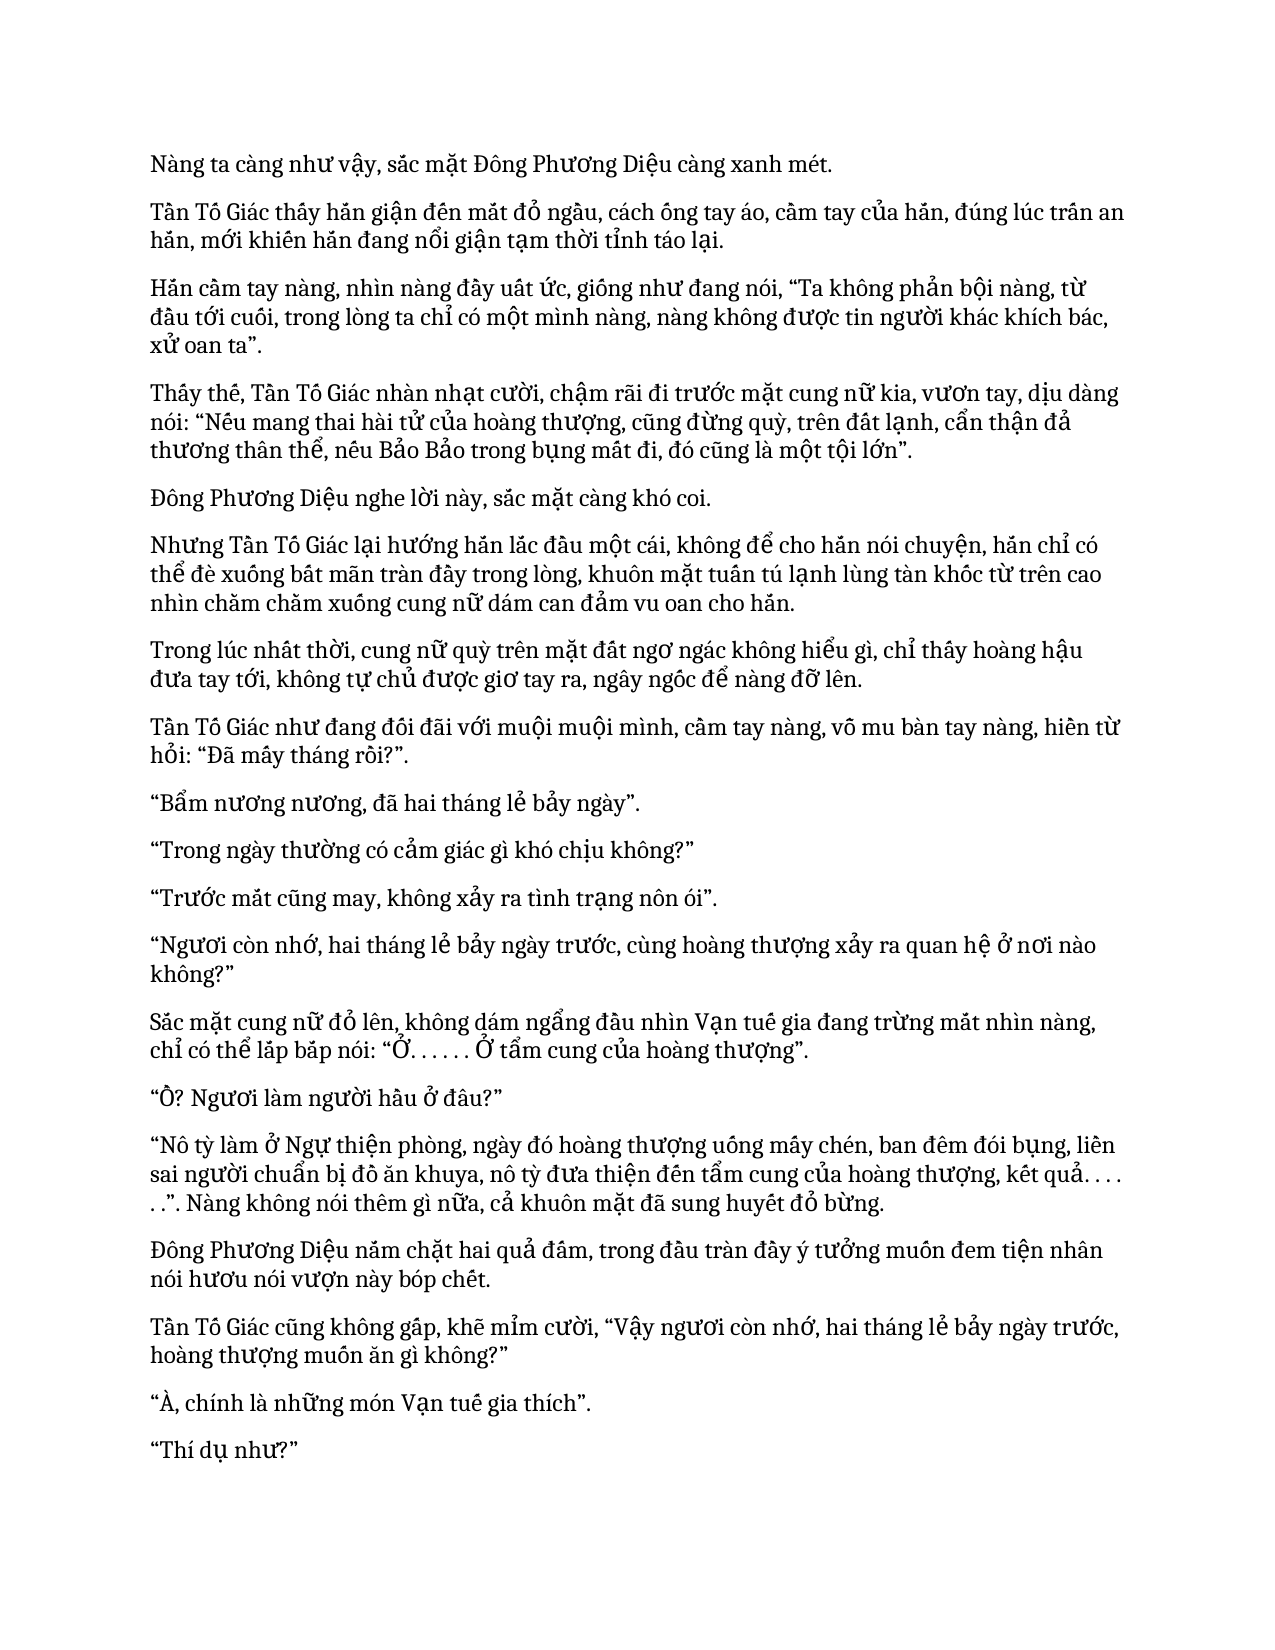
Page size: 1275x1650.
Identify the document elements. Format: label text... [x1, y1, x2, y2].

text “Nô tỳ làm ở Ngự thiện phòng, ngày đó hoàng thượng uống mấy chén, ban đêm đói bụng, liền sai người chuẩn bị đồ ăn khuya, nô tỳ đưa thiện đến tẩm cung của hoàng thượng, kết quả. . . . . .”. Nàng không nói thêm gì nữa, cả khuôn mặt đã sung huyết đỏ bừng. [150, 1131, 1125, 1217]
text Đông Phương Diệu nghe lời này, sắc mặt càng khó coi. [150, 484, 1125, 512]
text Thấy thế, Tần Tố Giác nhàn nhạt cười, chậm rãi đi trước mặt cung nữ kia, vươn tay, dịu dàng nói: “Nếu mang thai hài tử của hoàng thượng, cũng đừng quỳ, trên đất lạnh, cẩn thận đả thương thân thể, nếu Bảo Bảo trong bụng mất đi, đó cũng là một tội lớn”. [150, 379, 1125, 465]
text Tần Tố Giác như đang đối đãi với muội muội mình, cầm tay nàng, vỗ mu bàn tay nàng, hiền từ hỏi: “Đã mấy tháng rồi?”. [150, 712, 1125, 770]
text “Trước mắt cũng may, không xảy ra tình trạng nôn ói”. [150, 884, 1125, 912]
text Trong lúc nhất thời, cung nữ quỳ trên mặt đất ngơ ngác không hiểu gì, chỉ thấy hoàng hậu đưa tay tới, không tự chủ được giơ tay ra, ngây ngốc để nàng đỡ lên. [150, 636, 1125, 694]
text Hắn cầm tay nàng, nhìn nàng đầy uất ức, giống như đang nói, “Ta không phản bội nàng, từ đầu tới cuối, trong lòng ta chỉ có một mình nàng, nàng không được tin người khác khích bác, xử oan ta”. [150, 274, 1125, 360]
text “Ngươi còn nhớ, hai tháng lẻ bảy ngày trước, cùng hoàng thượng xảy ra quan hệ ở nơi nào không?” [150, 931, 1125, 989]
text “Trong ngày thường có cảm giác gì khó chịu không?” [150, 836, 1125, 865]
text Nàng ta càng như vậy, sắc mặt Đông Phương Diệu càng xanh mét. [150, 150, 1125, 179]
text Tần Tố Giác cũng không gấp, khẽ mỉm cười, “Vậy ngươi còn nhớ, hai tháng lẻ bảy ngày trước, hoàng thượng muốn ăn gì không?” [150, 1312, 1125, 1370]
text “Ồ? Ngươi làm người hầu ở đâu?” [150, 1084, 1125, 1112]
text “Thí dụ như?” [150, 1436, 1125, 1465]
text Nhưng Tần Tố Giác lại hướng hắn lắc đầu một cái, không để cho hắn nói chuyện, hắn chỉ có thể đè xuống bất mãn tràn đầy trong lòng, khuôn mặt tuấn tú lạnh lùng tàn khốc từ trên cao nhìn chằm chằm xuống cung nữ dám can đảm vu oan cho hắn. [150, 531, 1125, 617]
text Tần Tố Giác thấy hắn giận đến mắt đỏ ngầu, cách ống tay áo, cầm tay của hắn, đúng lúc trấn an hắn, mới khiến hắn đang nổi giận tạm thời tỉnh táo lại. [150, 197, 1125, 255]
text “À, chính là những món Vạn tuế gia thích”. [150, 1389, 1125, 1417]
text Sắc mặt cung nữ đỏ lên, không dám ngẩng đầu nhìn Vạn tuế gia đang trừng mắt nhìn nàng, chỉ có thể lắp bắp nói: “Ở. . . . . . Ở tẩm cung của hoàng thượng”. [150, 1007, 1125, 1065]
text “Bẩm nương nương, đã hai tháng lẻ bảy ngày”. [150, 789, 1125, 817]
text Đông Phương Diệu nắm chặt hai quả đấm, trong đầu tràn đầy ý tưởng muốn đem tiện nhân nói hươu nói vượn này bóp chết. [150, 1236, 1125, 1294]
